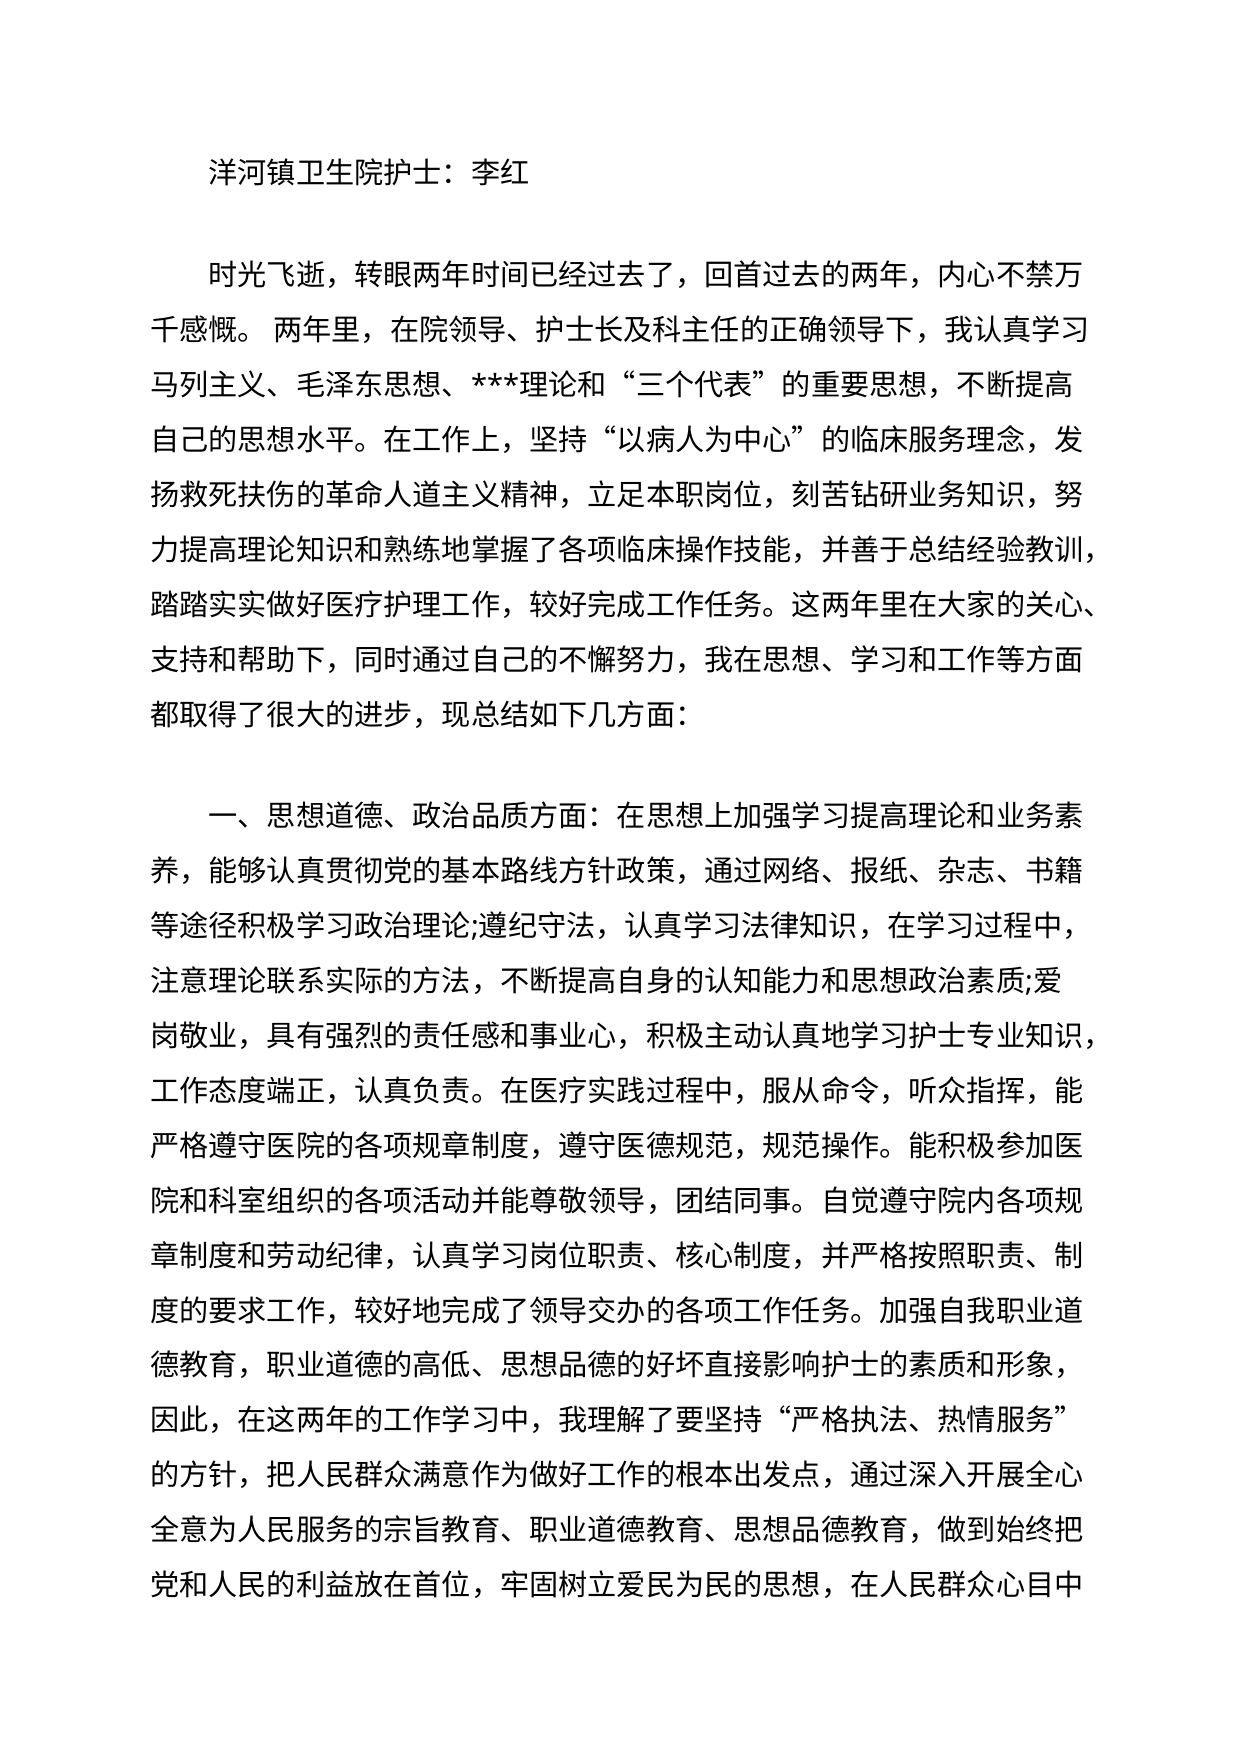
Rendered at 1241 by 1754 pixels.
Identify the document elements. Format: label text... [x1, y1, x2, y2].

text 洋河镇卫生院护士：李红 [150, 150, 1090, 192]
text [150, 793, 1090, 1604]
text 时光飞逝，转眼两年时间已经过去了，回首过去的两年，内心不禁万千感慨。 两年里，在院领导、护士长及科主任的正确领导下，我认真学习马列主义、毛泽东思想、***理论和“三个代表”的重要思想，不断提高自己的思想水平。在工作上，坚持“以病人为中心”的临床服务理念，发扬救死扶伤的革命人道主义精神，立足本职岗位，刻苦钻研业务知识，努力提高理论知识和熟练地掌握了各项临床操作技能，并善于总结经验教训，踏踏实实做好医疗护理工作，较好完成工作任务。这两年里在大家的关心、支持和帮助下，同时通过自己的不懈努力，我在思想、学习和工作等方面都取得了很大的进步，现总结如下几方面： [150, 252, 1090, 733]
